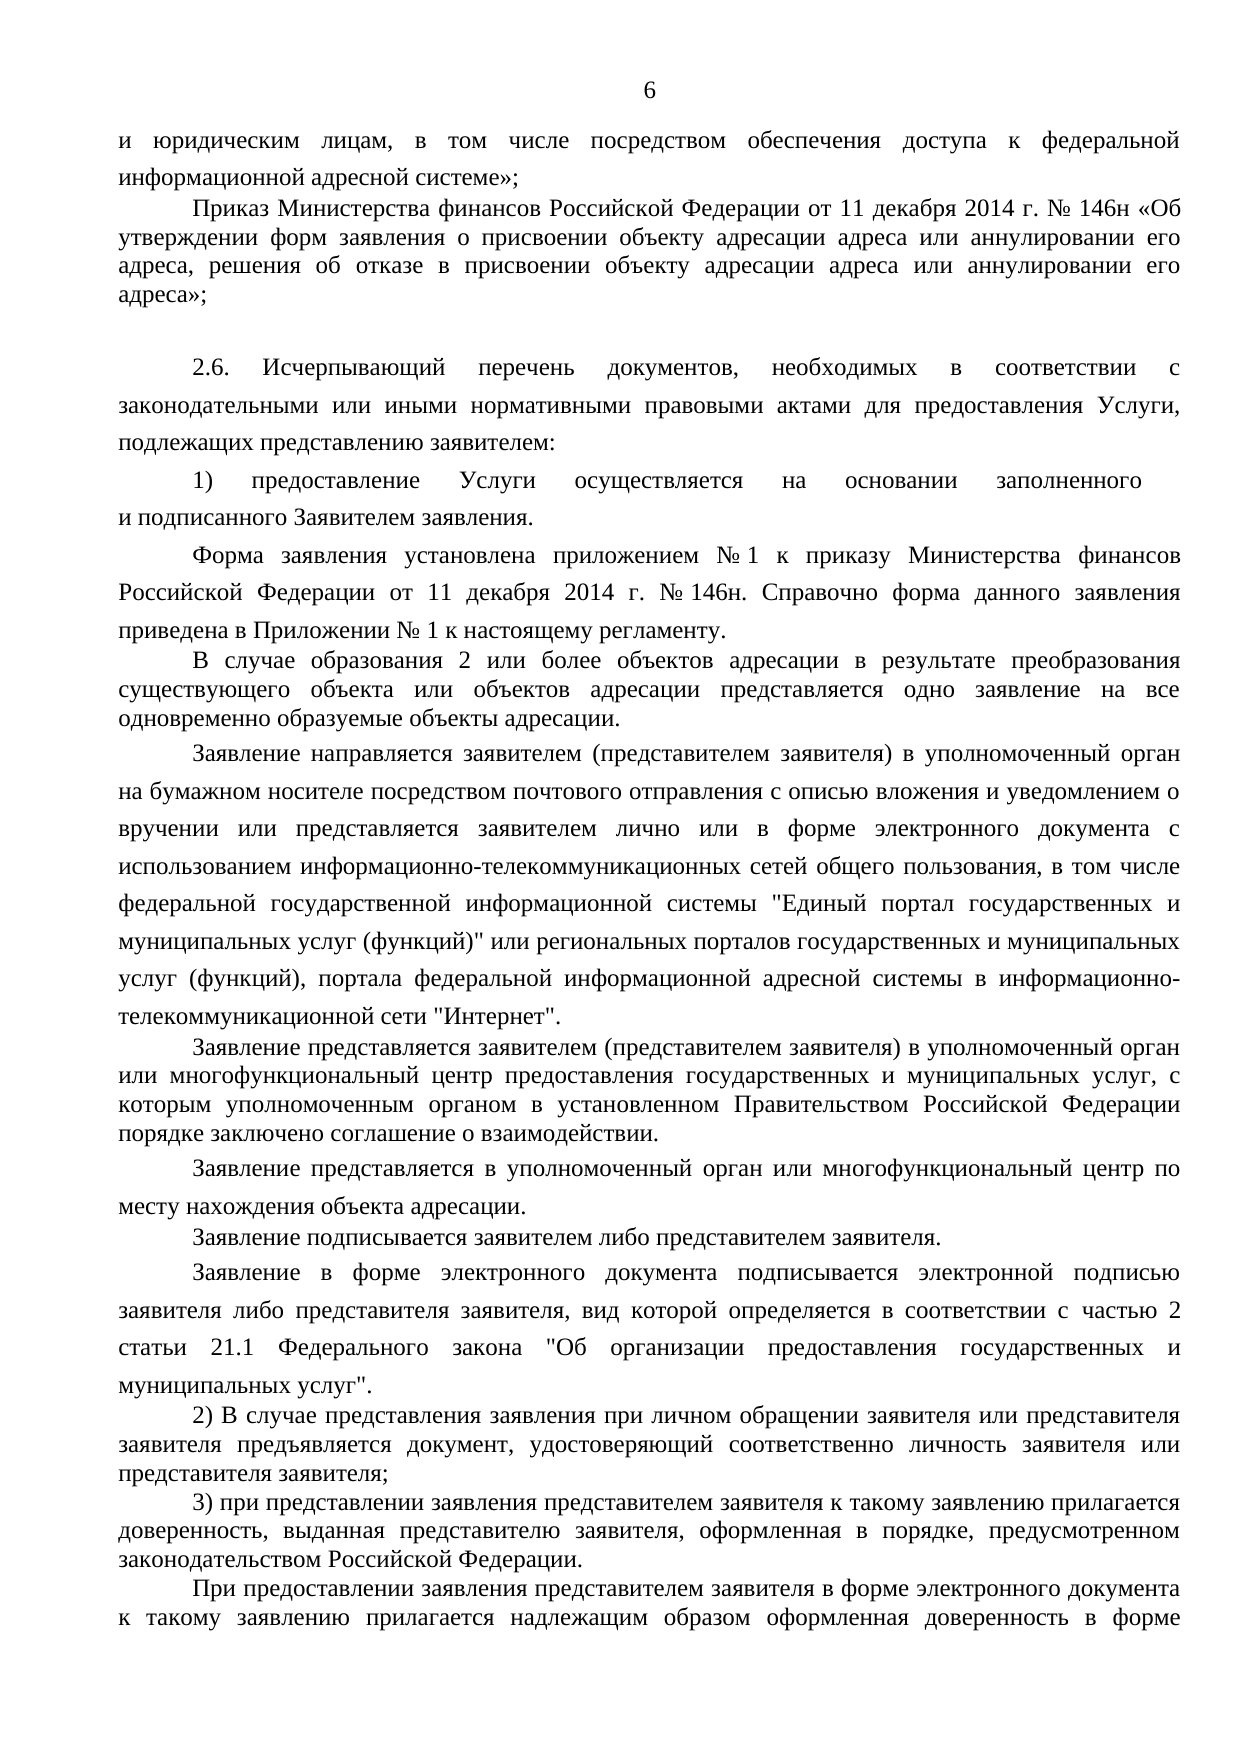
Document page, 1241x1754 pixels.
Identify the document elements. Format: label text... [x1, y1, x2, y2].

text Заявление подписывается заявителем либо представителем заявителя. [118, 1222, 1181, 1251]
text Заявление представляется заявителем (представителем заявителя) в уполномоченный орган или многофункциональный центр предоставления государственных и муниципальных услуг, с которым уполномоченным органом в установленном Правительством Российской Федерации порядке заключено соглашение о взаимодействии. [118, 1032, 1181, 1147]
text 2) В случае представления заявления при личном обращении заявителя или представителя заявителя предъявляется документ, удостоверяющий соответственно личность заявителя или представителя заявителя; [118, 1401, 1181, 1487]
text Заявление представляется в уполномоченный орган или многофункциональный центр по месту нахождения объекта адресации. [118, 1147, 1181, 1222]
text Заявление направляется заявителем (представителем заявителя) в уполномоченный орган на бумажном носителе посредством почтового отправления с описью вложения и уведомлением о вручении или представляется заявителем лично или в форме электронного документа с использованием информационно-телекоммуникационных сетей общего пользования, в том числе федеральной государственной информационной системы "Единый портал государственных и муниципальных услуг (функций)" или региональных порталов государственных и муниципальных услуг (функций), портала федеральной информационной адресной системы в информационно-телекоммуникационной сети "Интернет". [118, 732, 1181, 1032]
text Приказ Министерства финансов Российской Федерации от 11 декабря 2014 г. № 146н «Об утверждении форм заявления о присвоении объекту адресации адреса или аннулировании его адреса, решения об отказе в присвоении объекту адресации адреса или аннулировании его адреса»; [118, 193, 1181, 308]
text Форма заявления установлена приложением № 1 к приказу Министерства финансов Российской Федерации от 11 декабря 2014 г. № 146н. Справочно форма данного заявления приведена в Приложении № 1 к настоящему регламенту. [118, 533, 1181, 646]
text 1) предоставление Услуги осуществляется на основании заполненного и подписанного Заявителем заявления. [118, 458, 1181, 533]
text 3) при представлении заявления представителем заявителя к такому заявлению прилагается доверенность, выданная представителю заявителя, оформленная в порядке, предусмотренном законодательством Российской Федерации. [118, 1487, 1181, 1573]
text 2.6. Исчерпывающий перечень документов, необходимых в соответствии с законодательными или иными нормативными правовыми актами для предоставления Услуги, подлежащих представлению заявителем: [118, 346, 1181, 458]
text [118, 1573, 1181, 1631]
text В случае образования 2 или более объектов адресации в результате преобразования существующего объекта или объектов адресации представляется одно заявление на все одновременно образуемые объекты адресации. [118, 646, 1181, 732]
text Заявление в форме электронного документа подписывается электронной подписью заявителя либо представителя заявителя, вид которой определяется в соответствии с частью 2 статьи 21.1 Федерального закона "Об организации предоставления государственных и муниципальных услуг". [118, 1251, 1181, 1401]
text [118, 118, 1181, 193]
